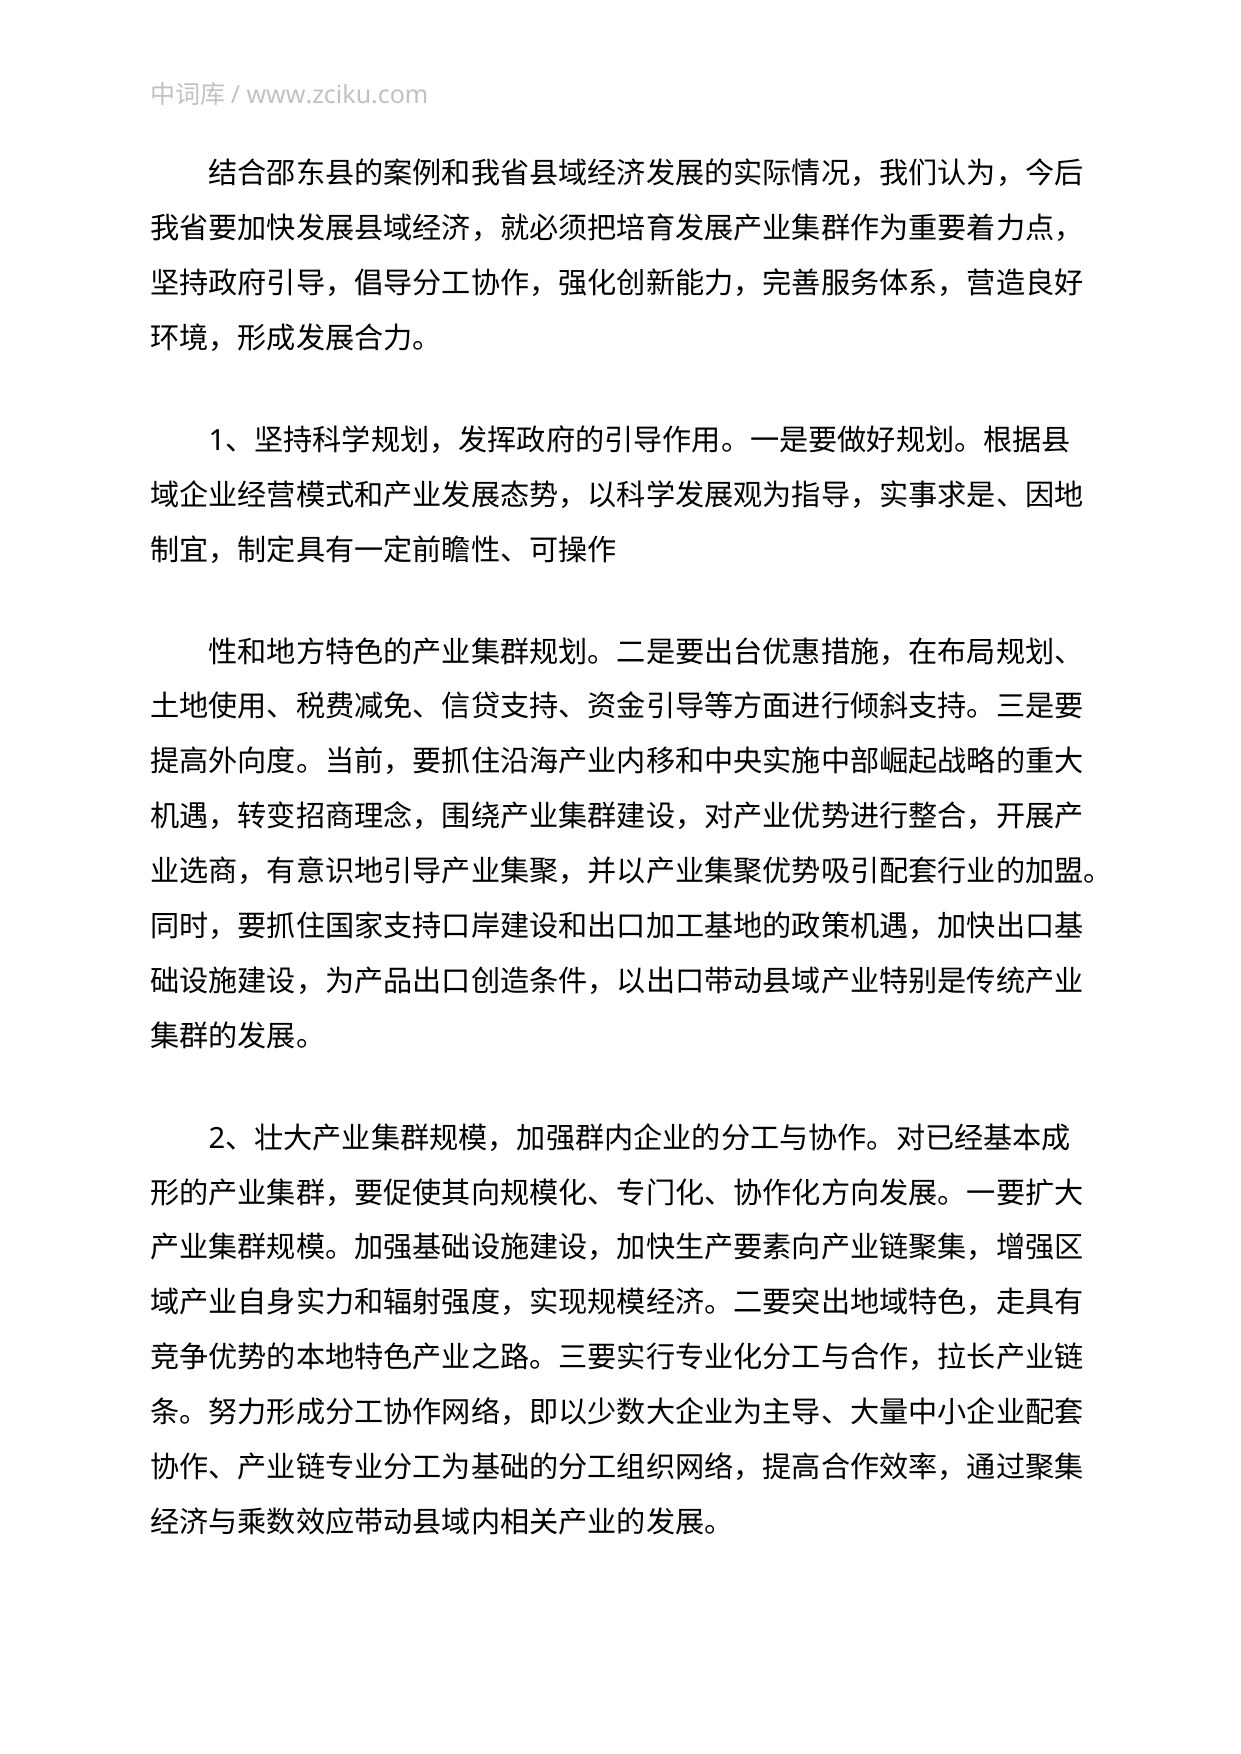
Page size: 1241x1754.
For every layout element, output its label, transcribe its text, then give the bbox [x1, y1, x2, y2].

text 1、坚持科学规划，发挥政府的引导作用。一是要做好规划。根据县域企业经营模式和产业发展态势，以科学发展观为指导，实事求是、因地制宜，制定具有一定前瞻性、可操作 [150, 416, 1090, 569]
text 2、壮大产业集群规模，加强群内企业的分工与协作。对已经基本成形的产业集群，要促使其向规模化、专门化、协作化方向发展。一要扩大产业集群规模。加强基础设施建设，加快生产要素向产业链聚集，增强区域产业自身实力和辐射强度，实现规模经济。二要突出地域特色，走具有竞争优势的本地特色产业之路。三要实行专业化分工与合作，拉长产业链条。努力形成分工协作网络，即以少数大企业为主导、大量中小企业配套协作、产业链专业分工为基础的分工组织网络，提高合作效率，通过聚集经济与乘数效应带动县域内相关产业的发展。 [150, 1114, 1090, 1541]
text 结合邵东县的案例和我省县域经济发展的实际情况，我们认为，今后我省要加快发展县域经济，就必须把培育发展产业集群作为重要着力点，坚持政府引导，倡导分工协作，强化创新能力，完善服务体系，营造良好环境，形成发展合力。 [150, 150, 1090, 357]
text 性和地方特色的产业集群规划。二是要出台优惠措施，在布局规划、土地使用、税费减免、信贷支持、资金引导等方面进行倾斜支持。三是要提高外向度。当前，要抓住沿海产业内移和中央实施中部崛起战略的重大机遇，转变招商理念，围绕产业集群建设，对产业优势进行整合，开展产业选商，有意识地引导产业集聚，并以产业集聚优势吸引配套行业的加盟。同时，要抓住国家支持口岸建设和出口加工基地的政策机遇，加快出口基础设施建设，为产品出口创造条件，以出口带动县域产业特别是传统产业集群的发展。 [150, 628, 1090, 1055]
